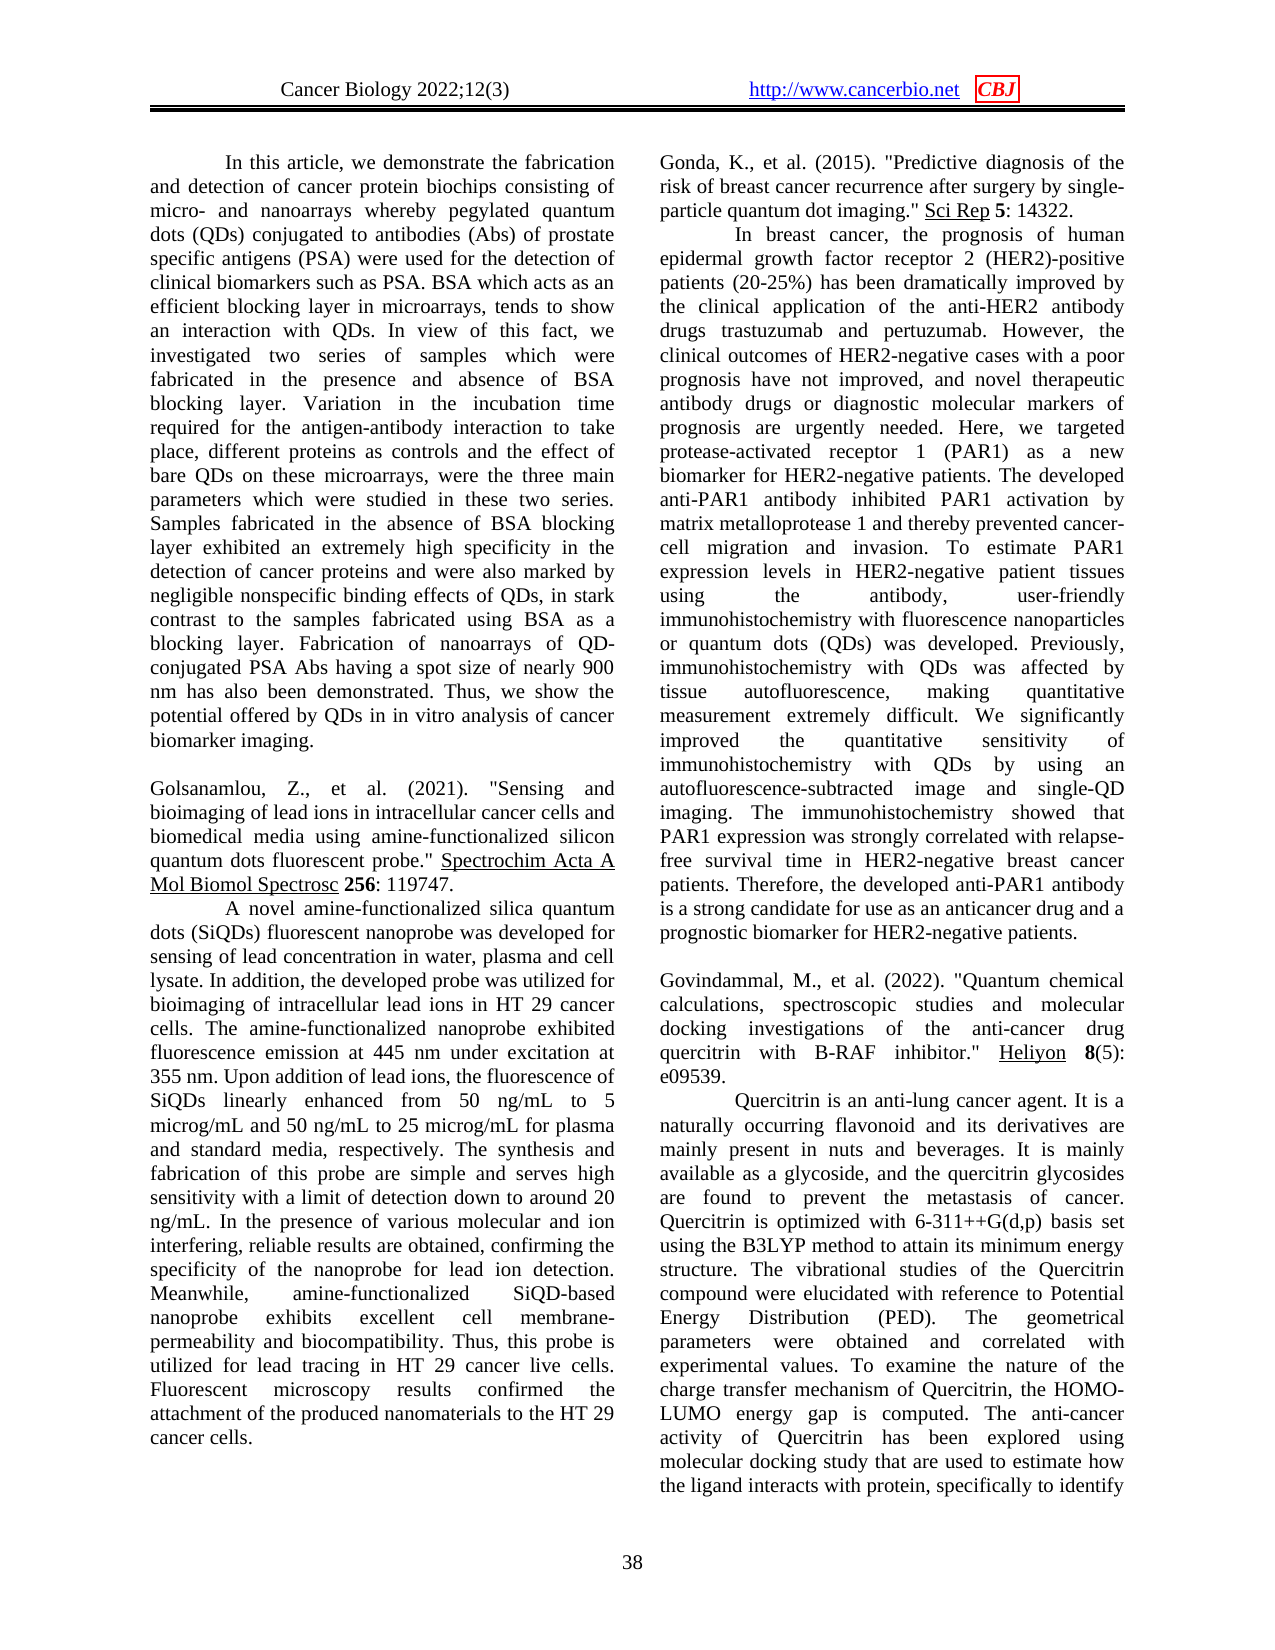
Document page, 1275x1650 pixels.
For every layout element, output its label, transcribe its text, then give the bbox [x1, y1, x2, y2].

text Gonda, K., et al. (2015). "Predictive diagnosis of the risk of breast cancer recurrence after surgery by single-particle quantum dot imaging." Sci Rep 5: 14322. [659, 150, 1125, 222]
text Govindammal, M., et al. (2022). "Quantum chemical calculations, spectroscopic studies and molecular docking investigations of the anti-cancer drug quercitrin with B-RAF inhibitor." Heliyon 8(5): e09539. [659, 968, 1125, 1088]
text In this article, we demonstrate the fabrication and detection of cancer protein biochips consisting of micro- and nanoarrays whereby pegylated quantum dots (QDs) conjugated to antibodies (Abs) of prostate specific antigens (PSA) were used for the detection of clinical biomarkers such as PSA. BSA which acts as an efficient blocking layer in microarrays, tends to show an interaction with QDs. In view of this fact, we investigated two series of samples which were fabricated in the presence and absence of BSA blocking layer. Variation in the incubation time required for the antigen-antibody interaction to take place, different proteins as controls and the effect of bare QDs on these microarrays, were the three main parameters which were studied in these two series. Samples fabricated in the absence of BSA blocking layer exhibited an extremely high specificity in the detection of cancer proteins and were also marked by negligible nonspecific binding effects of QDs, in stark contrast to the samples fabricated using BSA as a blocking layer. Fabrication of nanoarrays of QD-conjugated PSA Abs having a spot size of nearly 900 nm has also been demonstrated. Thus, we show the potential offered by QDs in in vitro analysis of cancer biomarker imaging. [150, 150, 615, 752]
text Golsanamlou, Z., et al. (2021). "Sensing and bioimaging of lead ions in intracellular cancer cells and biomedical media using amine-functionalized silicon quantum dots fluorescent probe." Spectrochim Acta A Mol Biomol Spectrosc 256: 119747. [150, 776, 615, 896]
text A novel amine-functionalized silica quantum dots (SiQDs) fluorescent nanoprobe was developed for sensing of lead concentration in water, plasma and cell lysate. In addition, the developed probe was utilized for bioimaging of intracellular lead ions in HT 29 cancer cells. The amine-functionalized nanoprobe exhibited fluorescence emission at 445 nm under excitation at 355 nm. Upon addition of lead ions, the fluorescence of SiQDs linearly enhanced from 50 ng/mL to 5 microg/mL and 50 ng/mL to 25 microg/mL for plasma and standard media, respectively. The synthesis and fabrication of this probe are simple and serves high sensitivity with a limit of detection down to around 20 ng/mL. In the presence of various molecular and ion interfering, reliable results are obtained, confirming the specificity of the nanoprobe for lead ion detection. Meanwhile, amine-functionalized SiQD-based nanoprobe exhibits excellent cell membrane-permeability and biocompatibility. Thus, this probe is utilized for lead tracing in HT 29 cancer live cells. Fluorescent microscopy results confirmed the attachment of the produced nanomaterials to the HT 29 cancer cells. [150, 896, 615, 1449]
text In breast cancer, the prognosis of human epidermal growth factor receptor 2 (HER2)-positive patients (20-25%) has been dramatically improved by the clinical application of the anti-HER2 antibody drugs trastuzumab and pertuzumab. However, the clinical outcomes of HER2-negative cases with a poor prognosis have not improved, and novel therapeutic antibody drugs or diagnostic molecular markers of prognosis are urgently needed. Here, we targeted protease-activated receptor 1 (PAR1) as a new biomarker for HER2-negative patients. The developed anti-PAR1 antibody inhibited PAR1 activation by matrix metalloprotease 1 and thereby prevented cancer-cell migration and invasion. To estimate PAR1 expression levels in HER2-negative patient tissues using the antibody, user-friendly immunohistochemistry with fluorescence nanoparticles or quantum dots (QDs) was developed. Previously, immunohistochemistry with QDs was affected by tissue autofluorescence, making quantitative measurement extremely difficult. We significantly improved the quantitative sensitivity of immunohistochemistry with QDs by using an autofluorescence-subtracted image and single-QD imaging. The immunohistochemistry showed that PAR1 expression was strongly correlated with relapse-free survival time in HER2-negative breast cancer patients. Therefore, the developed anti-PAR1 antibody is a strong candidate for use as an anticancer drug and a prognostic biomarker for HER2-negative patients. [659, 222, 1125, 944]
